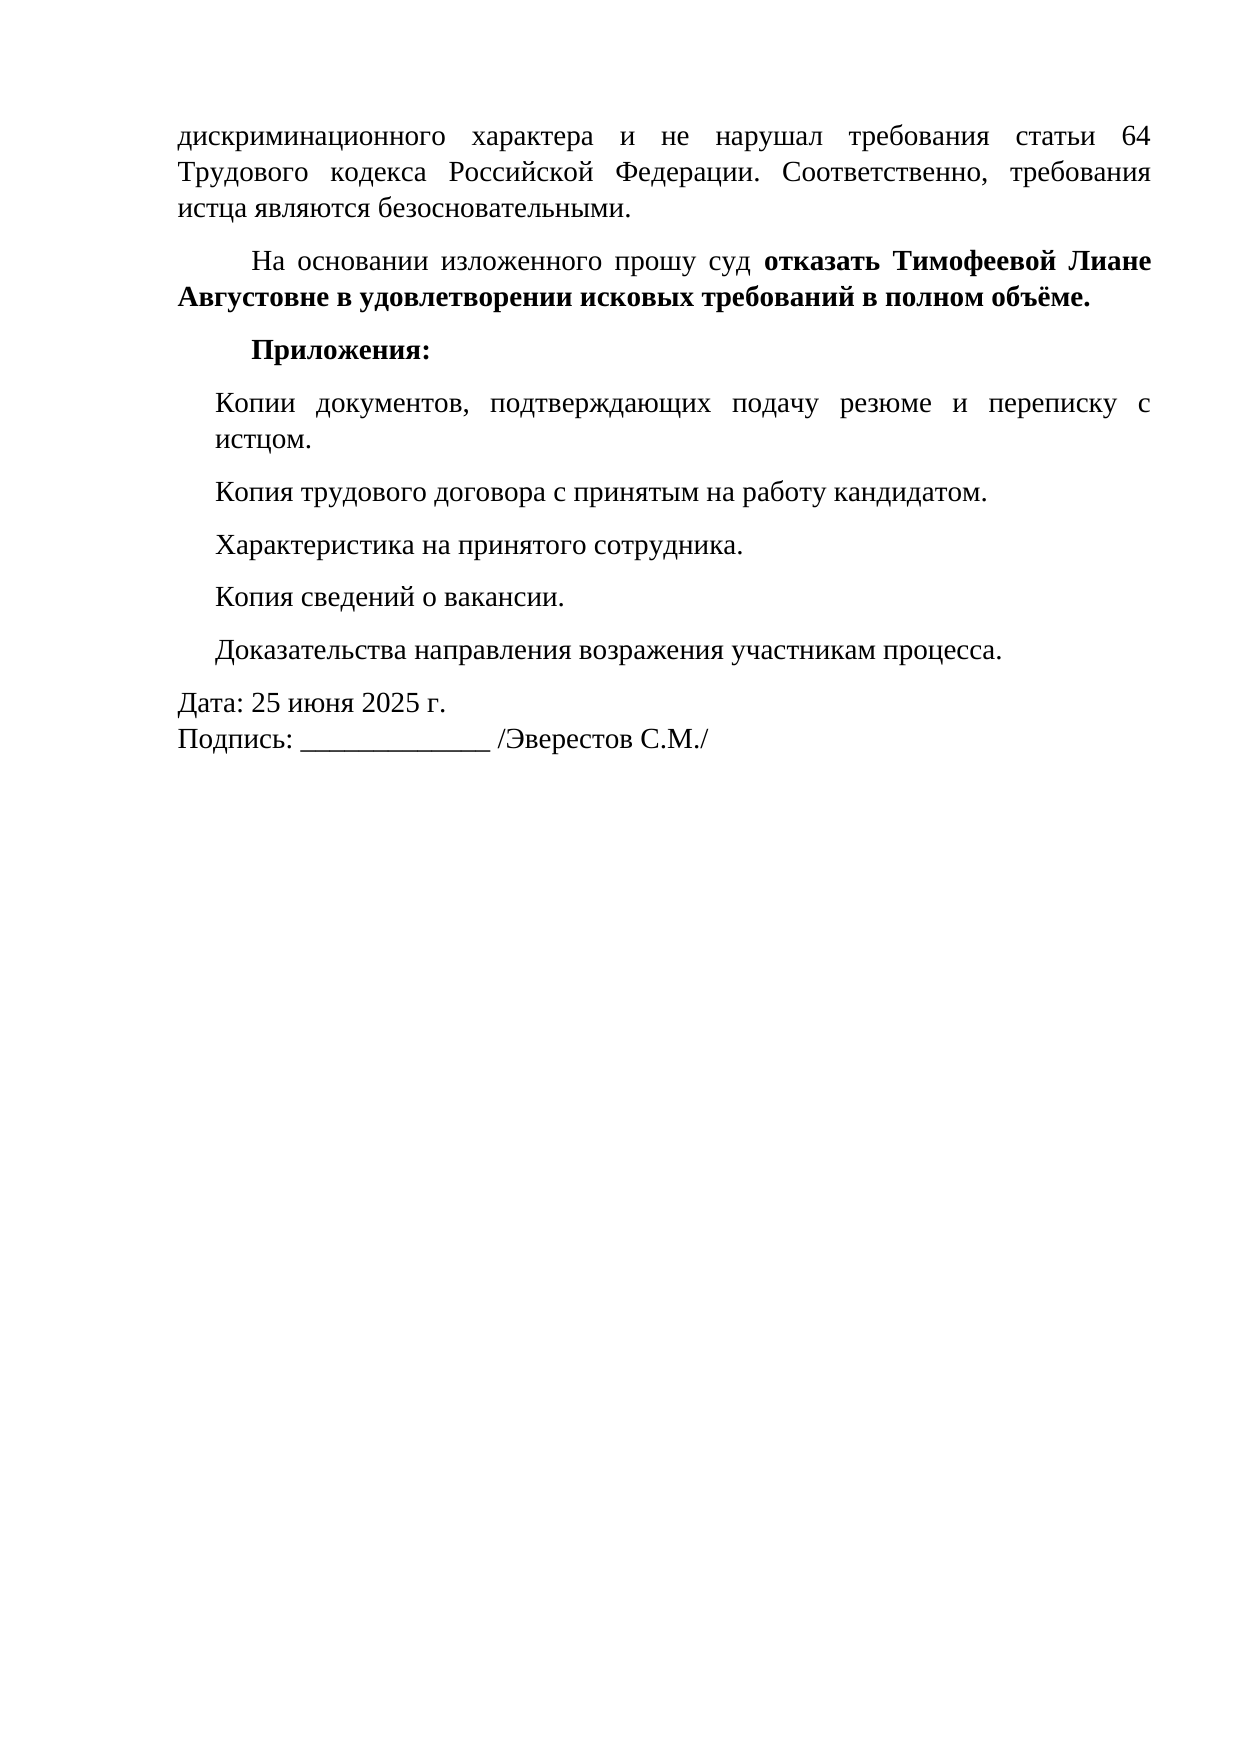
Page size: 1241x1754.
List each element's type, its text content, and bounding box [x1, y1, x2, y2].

text Копия сведений о вакансии. [215, 579, 1152, 613]
text Приложения: [177, 332, 1152, 366]
text На основании изложенного прошу суд отказать Тимофеевой Лиане Августовне в удовлетворении исковых требований в полном объёме. [177, 243, 1152, 313]
text Копии документов, подтверждающих подачу резюме и переписку с истцом. [215, 385, 1152, 455]
text Доказательства направления возражения участникам процесса. [215, 632, 1152, 666]
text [177, 118, 1152, 224]
text Характеристика на принятого сотрудника. [215, 527, 1152, 560]
text Копия трудового договора с принятым на работу кандидатом. [215, 474, 1152, 507]
text Дата: 25 июня 2025 г. Подпись: _____________ /Эверестов С.М./ [177, 685, 1152, 755]
